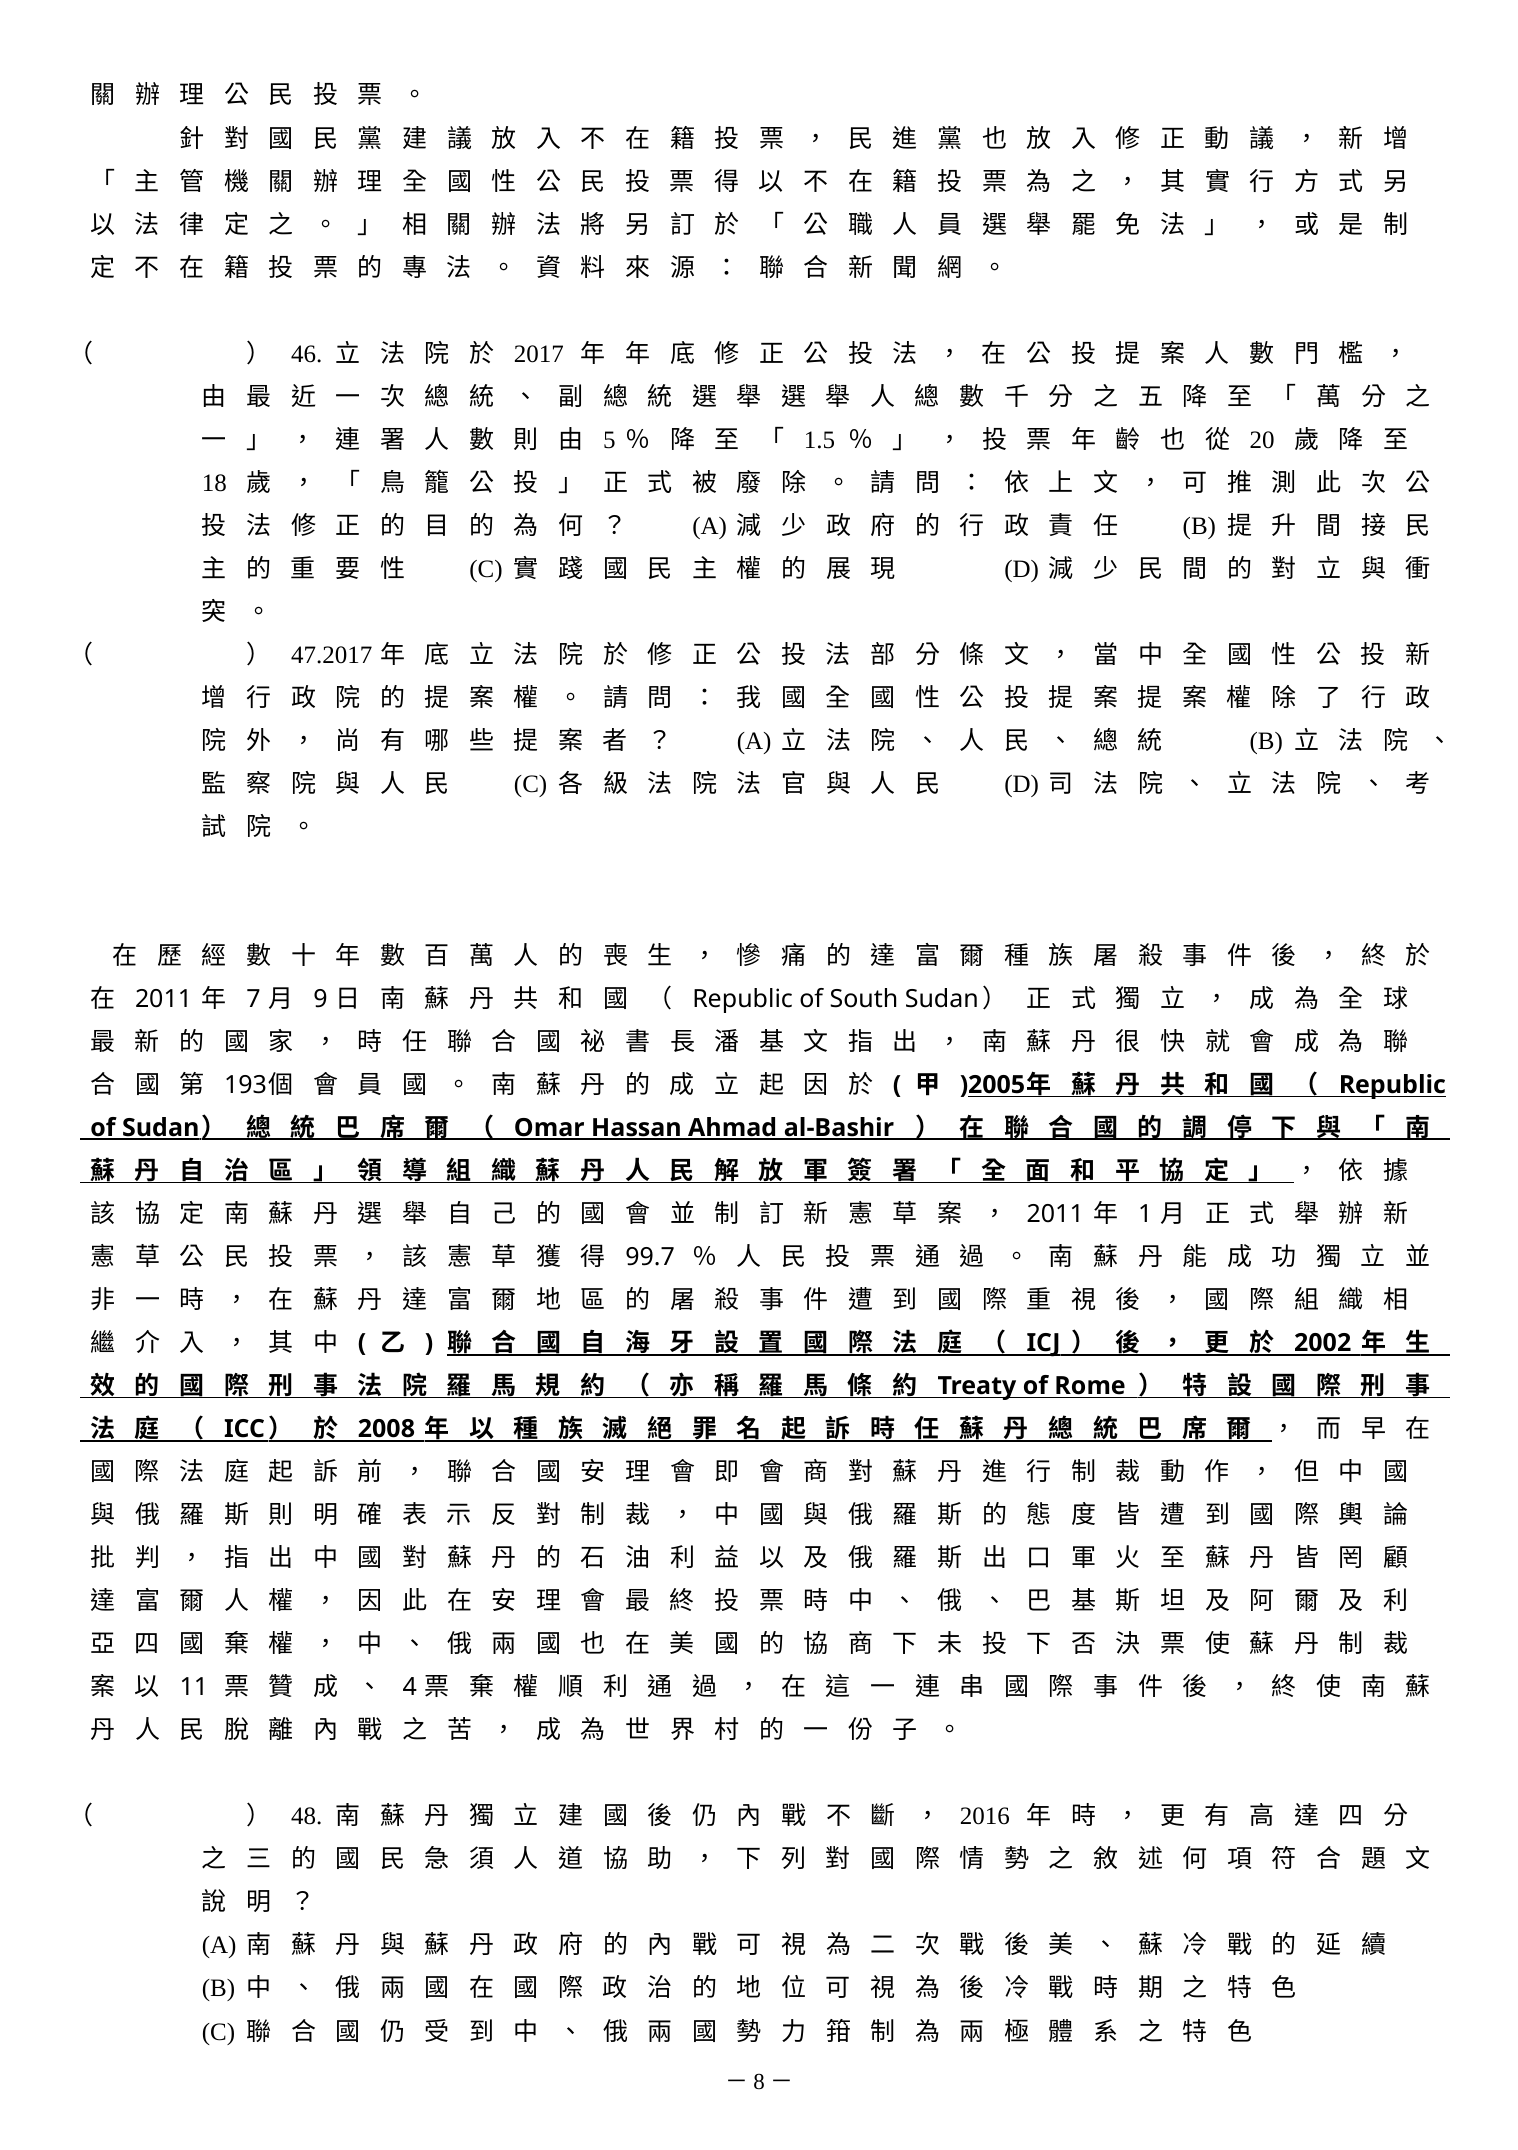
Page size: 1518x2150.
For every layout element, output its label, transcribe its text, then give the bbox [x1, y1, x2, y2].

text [68, 72, 1450, 287]
text (A)南蘇丹與蘇丹政府的內戰可視為二次戰後美、蘇冷戰的延續 [186, 1922, 1450, 1964]
text （ ）47.2017年底立法院於修正公投法部分條文，當中全國性公投新增行政院的提案權。請問：我國全國性公投提案提案權除了行政院外，尚有哪些提案者？ (A)立法院、人民、總統 (B)立法院、監察院與人民 (C)各級法院法官與人民 (D)司法院、立法院、考試院。 [68, 631, 1450, 846]
text （ ）46. 立法院於2017年年底修正公投法，在公投提案人數門檻，由最近一次總統、副總統選舉選舉人總數千分之五降至「萬分之一」，連署人數則由5％降至「1.5％」，投票年齡也從20歲降至18歲，「鳥籠公投」正式被廢除。請問：依上文，可推測此次公投法修正的目的為何？ (A)減少政府的行政責任 (B)提升間接民主的重要性 (C)實踐國民主權的展現 (D)減少民間的對立與衝突。 [68, 330, 1450, 631]
text (C)聯合國仍受到中、俄兩國勢力箝制為兩極體系之特色 [186, 2008, 1450, 2051]
text 在歷經數十年數百萬人的喪生，慘痛的達富爾種族屠殺事件後，終於在南蘇丹共和國（Republic of South Sudan）正式獨立，成為全球最新的國家，時任聯合國祕書長潘基文指出，南蘇丹很快就會成為聯合國第193個會員國。南蘇丹的成立起因於(甲)2005年蘇丹共和國（Republic of Sudan）總統巴席爾（Omar Hassan Ahmad al-Bashir）在聯合國的調停下與「南蘇丹自治區」領導組織蘇丹人民解放軍簽署「全面和平協定」，依據該協定南蘇丹選舉自己的國會並制訂新憲草案，2011年1月正式舉辦新憲草公民投票，該憲草獲得99.7％人民投票通過。南蘇丹能成功獨立並非一時，在蘇丹達富爾地區的屠殺事件遭到國際重視後，國際組織相繼介入，其中(乙)聯合國自海牙設置國際法庭（ICJ）後，更於2002年生效的國際刑事法院羅馬規約（亦稱羅馬條約Treaty of Rome）特設國際刑事法庭（ICC）於2008年以種族滅絕罪名起訴時任蘇丹總統巴席爾，而早在國際法庭起訴前，聯合國安理會即會商對蘇丹進行制裁動作，但中國與俄羅斯則明確表示反對制裁，中國與俄羅斯的態度皆遭到國際輿論批判，指出中國對蘇丹的石油利益以及俄羅斯出口軍火至蘇丹皆罔顧達富爾人權，因此在安理會最終投票時中、俄、巴基斯坦及阿爾及利亞四國棄權，中、俄兩國也在美國的協商下未投下否決票使蘇丹制裁案以11票贊成、4票棄權順利通過，在這一連串國際事件後，終使南蘇丹人民脫離內戰之苦，成為世界村的一份子。 [68, 932, 1450, 1749]
text (B)中、俄兩國在國際政治的地位可視為後冷戰時期之特色 [186, 1964, 1450, 2008]
text （ ）48.南蘇丹獨立建國後仍內戰不斷，2016年時，更有高達四分之三的國民急須人道協助，下列對國際情勢之敘述何項符合題文說明？ [68, 1792, 1450, 1922]
